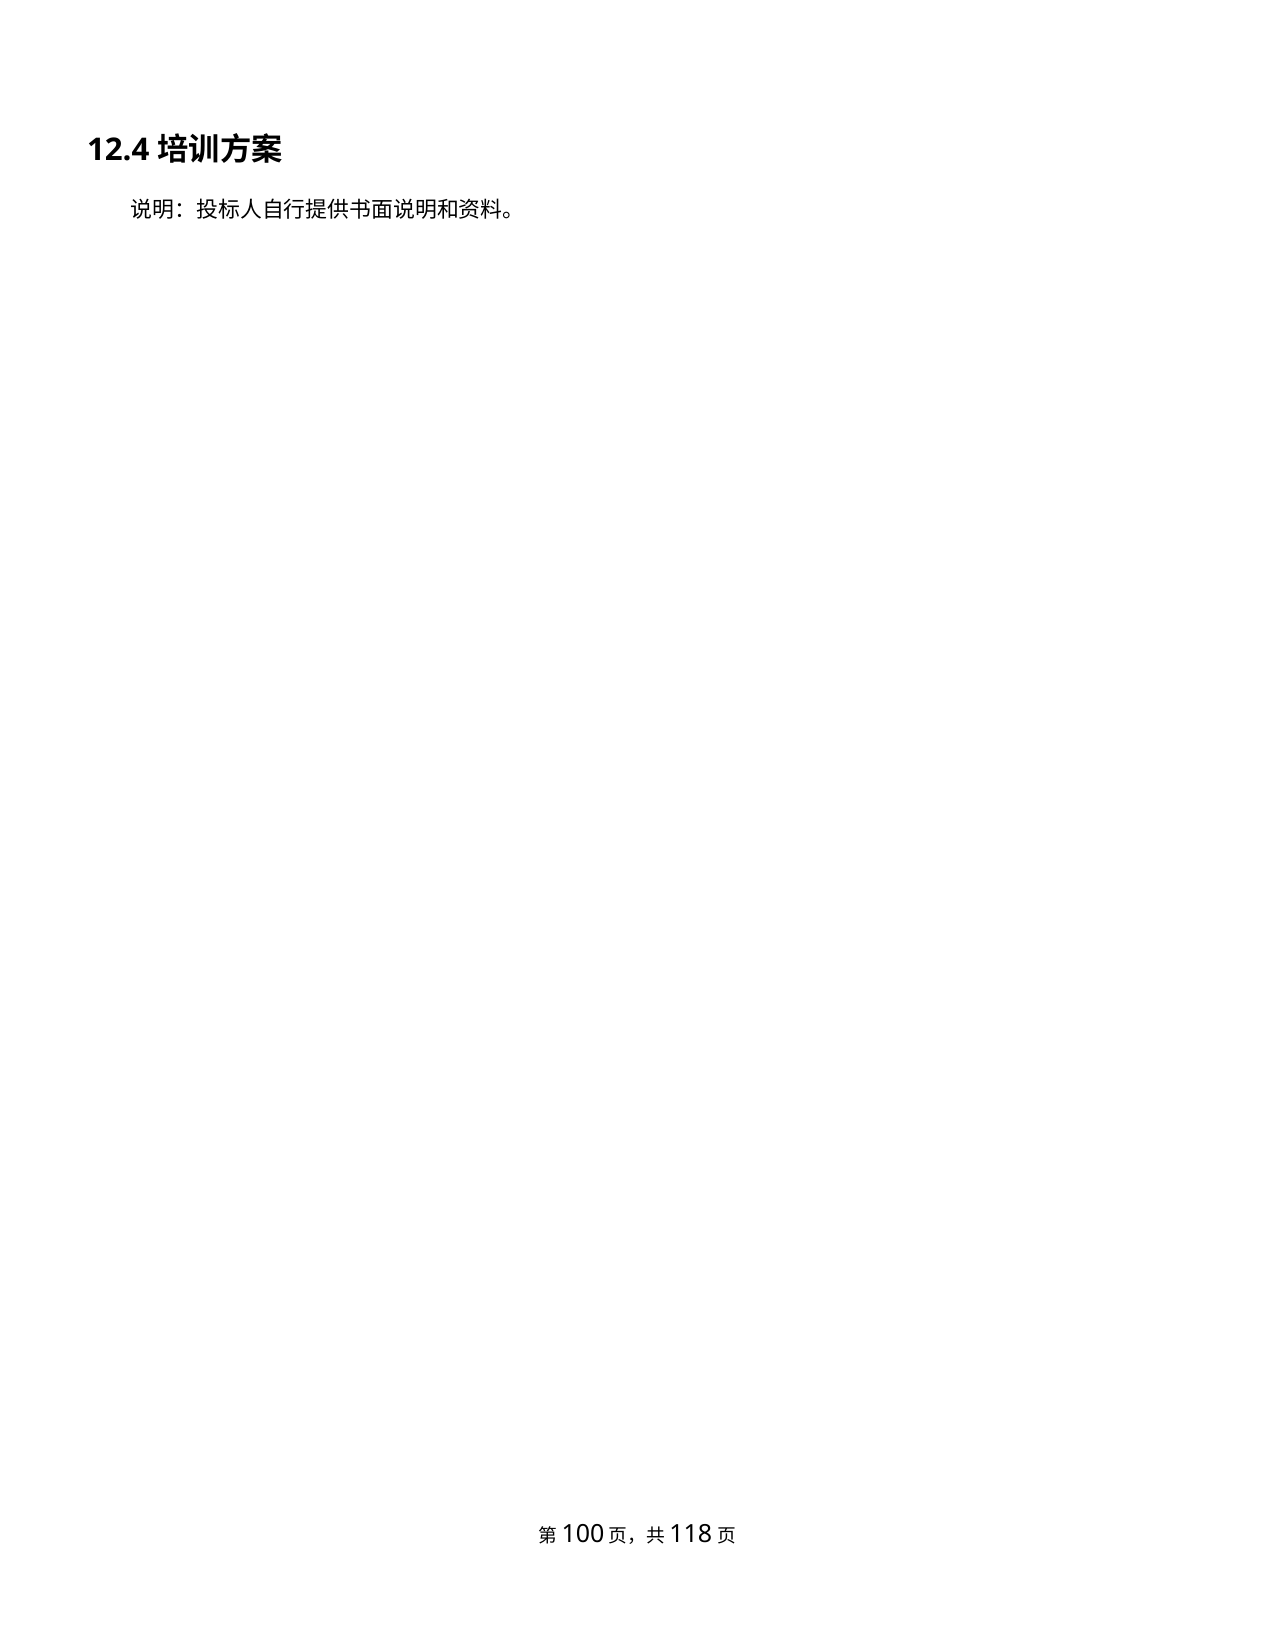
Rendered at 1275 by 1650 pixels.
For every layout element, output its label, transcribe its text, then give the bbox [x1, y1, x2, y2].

text 说明：投标人自行提供书面说明和资料。 [87, 192, 1166, 224]
text 12.4 培训方案 [87, 124, 1166, 169]
